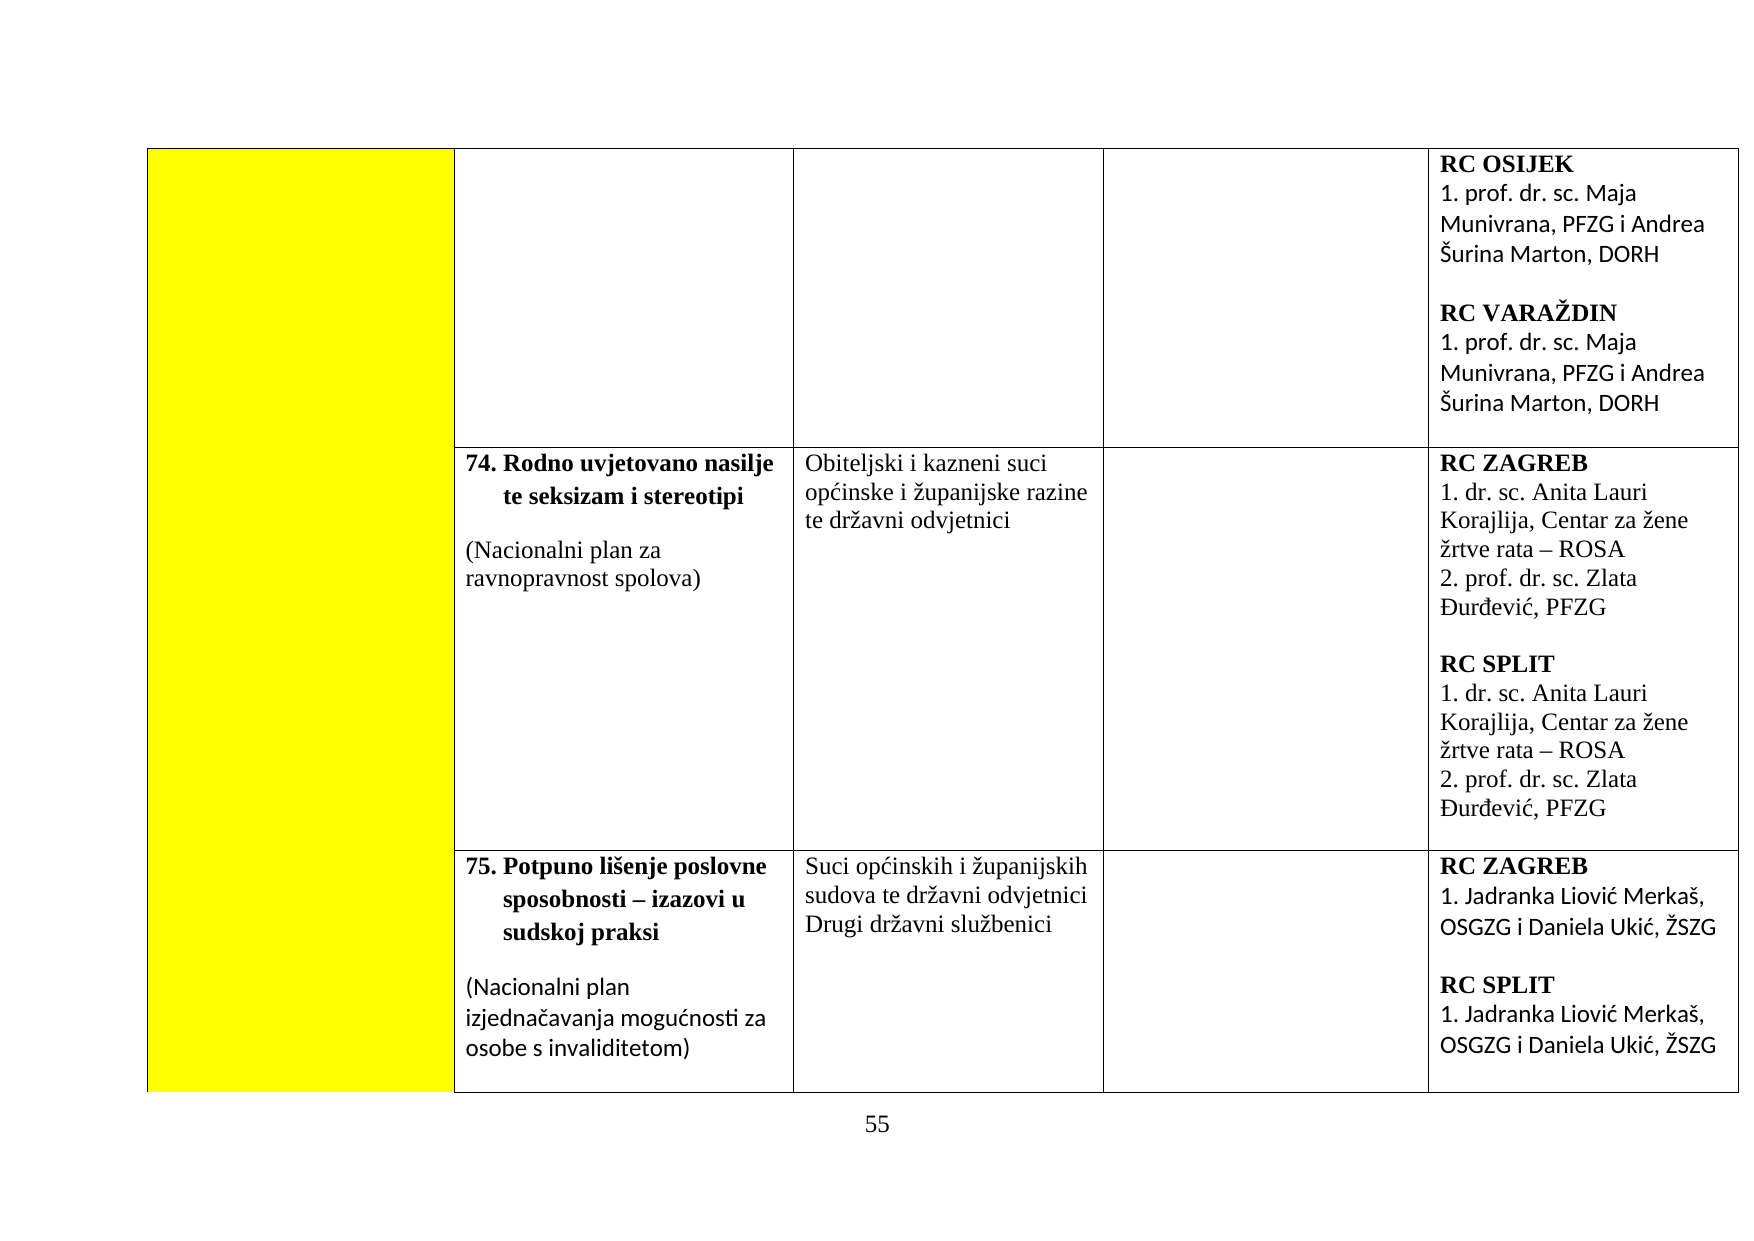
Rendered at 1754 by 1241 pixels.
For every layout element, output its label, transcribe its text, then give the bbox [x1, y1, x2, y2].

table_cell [148, 149, 454, 1092]
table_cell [794, 149, 1103, 447]
table_cell [1104, 448, 1428, 850]
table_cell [794, 851, 1103, 1092]
table_cell Obiteljski i kazneni suci općinske i županijske razine te državni odvjetnici [794, 448, 1103, 850]
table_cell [455, 851, 793, 1092]
table_cell RC ZAGREB 1. dr. sc. Anita Lauri Korajlija, Centar za žene žrtve rata – ROSA 2. prof. dr. sc. Zlata Đurđević, PFZG RC SPLIT 1. dr. sc. Anita Lauri Korajlija, Centar za žene žrtve rata – ROSA 2. prof. dr. sc. Zlata Đurđević, PFZG [1429, 448, 1738, 850]
table_cell Rodno uvjetovano nasilje te seksizam i stereotipi (Nacionalni plan za ravnopravnost spolova) [455, 448, 793, 850]
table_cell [455, 149, 793, 447]
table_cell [1429, 851, 1738, 1092]
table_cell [1429, 149, 1738, 447]
table_cell [1104, 149, 1428, 447]
table_cell [1104, 851, 1428, 1092]
